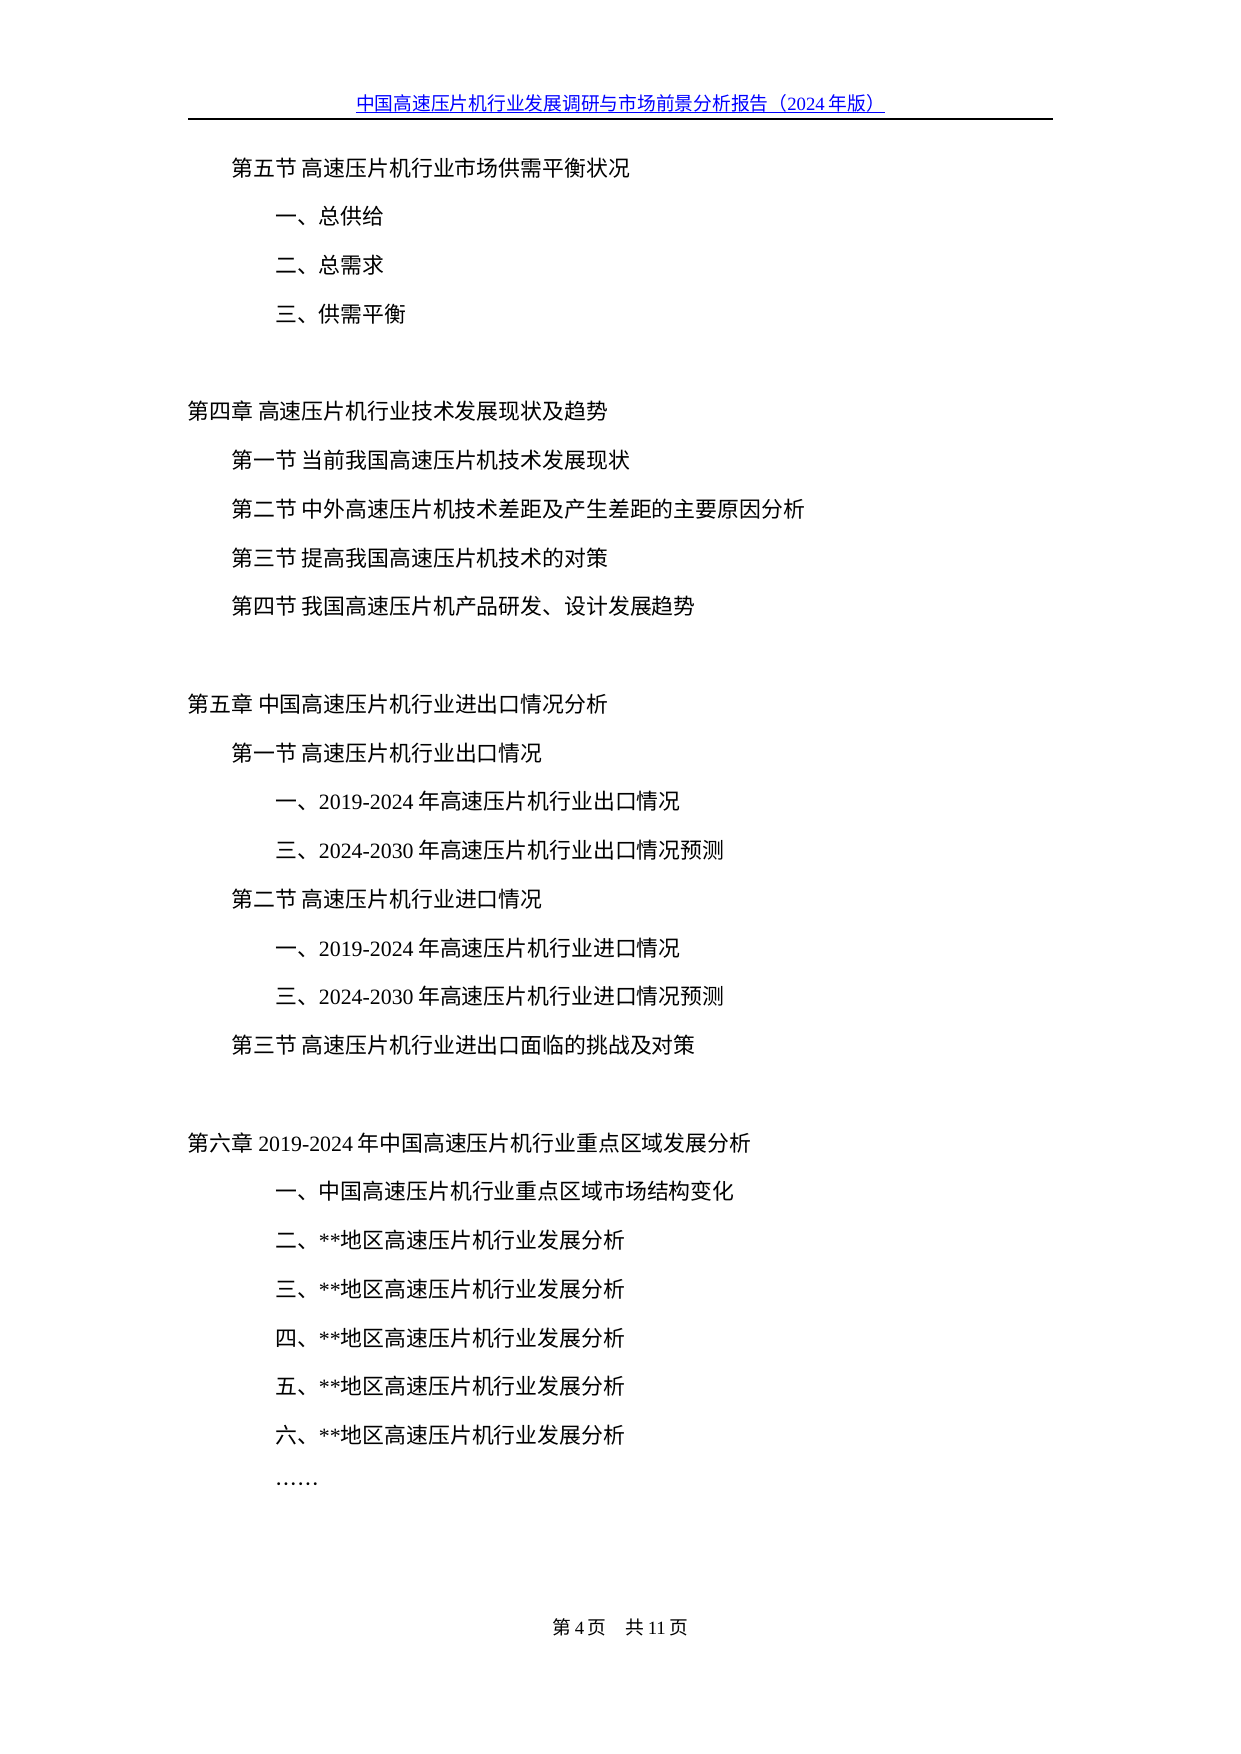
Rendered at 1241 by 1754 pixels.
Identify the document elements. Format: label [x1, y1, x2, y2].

text [187, 150, 1053, 1499]
